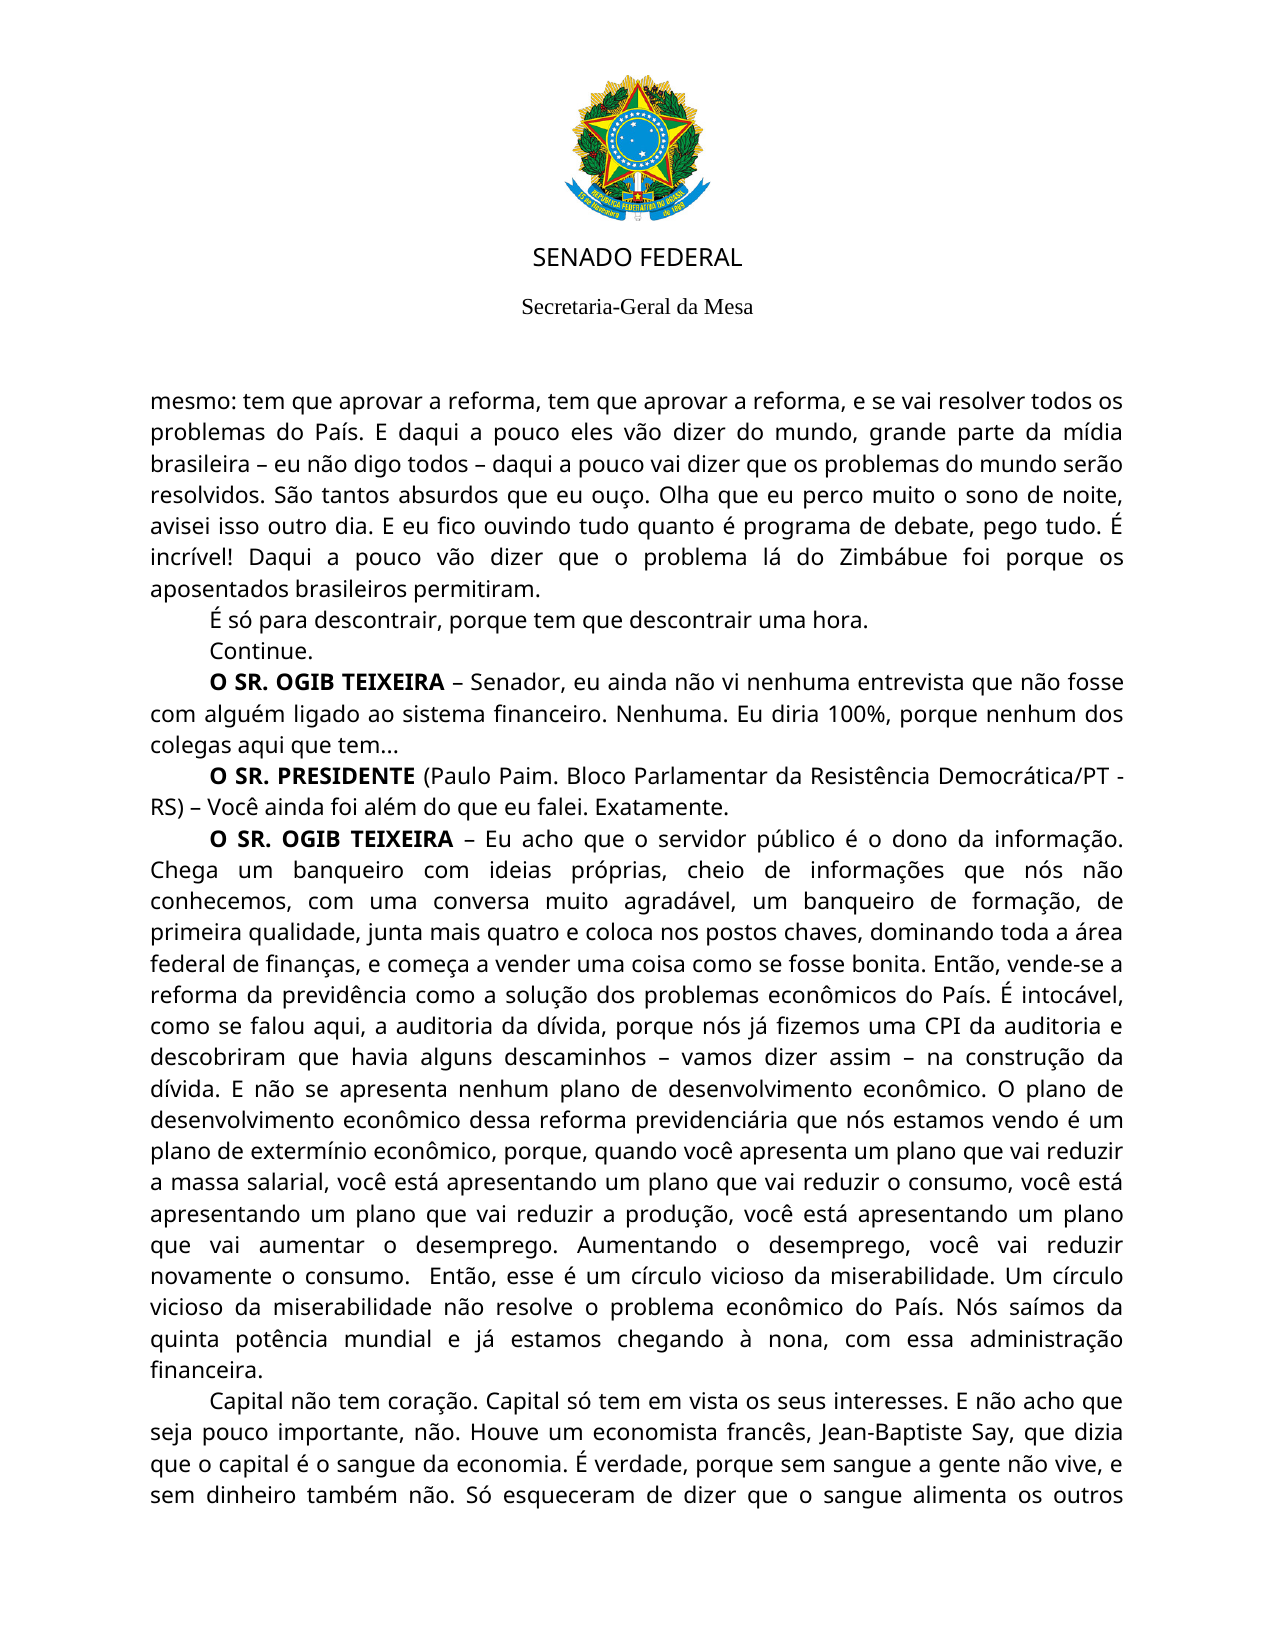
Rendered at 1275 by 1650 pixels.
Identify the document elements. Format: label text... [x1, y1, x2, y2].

text O SR. OGIB TEIXEIRA – Eu acho que o servidor público é o dono da informação. Chega um banqueiro com ideias próprias, cheio de informações que nós não conhecemos, com uma conversa muito agradável, um banqueiro de formação, de primeira qualidade, junta mais quatro e coloca nos postos chaves, dominando toda a área federal de finanças, e começa a vender uma coisa como se fosse bonita. Então, vende-se a reforma da previdência como a solução dos problemas econômicos do País. É intocável, como se falou aqui, a auditoria da dívida, porque nós já fizemos uma CPI da auditoria e descobriram que havia alguns descaminhos – vamos dizer assim – na construção da dívida. E não se apresenta nenhum plano de desenvolvimento econômico. O plano de desenvolvimento econômico dessa reforma previdenciária que nós estamos vendo é um plano de extermínio econômico, porque, quando você apresenta um plano que vai reduzir a massa salarial, você está apresentando um plano que vai reduzir o consumo, você está apresentando um plano que vai reduzir a produção, você está apresentando um plano que vai aumentar o desemprego. Aumentando o desemprego, você vai reduzir novamente o consumo. Então, esse é um círculo vicioso da miserabilidade. Um círculo vicioso da miserabilidade não resolve o problema econômico do País. Nós saímos da quinta potência mundial e já estamos chegando à nona, com essa administração financeira. [150, 822, 1125, 1385]
picture [564, 75, 711, 221]
text Continue. [150, 635, 1125, 666]
text O SR. OGIB TEIXEIRA – Senador, eu ainda não vi nenhuma entrevista que não fosse com alguém ligado ao sistema financeiro. Nenhuma. Eu diria 100%, porque nenhum dos colegas aqui que tem... [150, 666, 1125, 760]
text É só para descontrair, porque tem que descontrair uma hora. [150, 604, 1125, 635]
text O SR. PRESIDENTE (Paulo Paim. Bloco Parlamentar da Resistência Democrática/PT - RS) – Você ainda foi além do que eu falei. Exatamente. [150, 760, 1125, 822]
